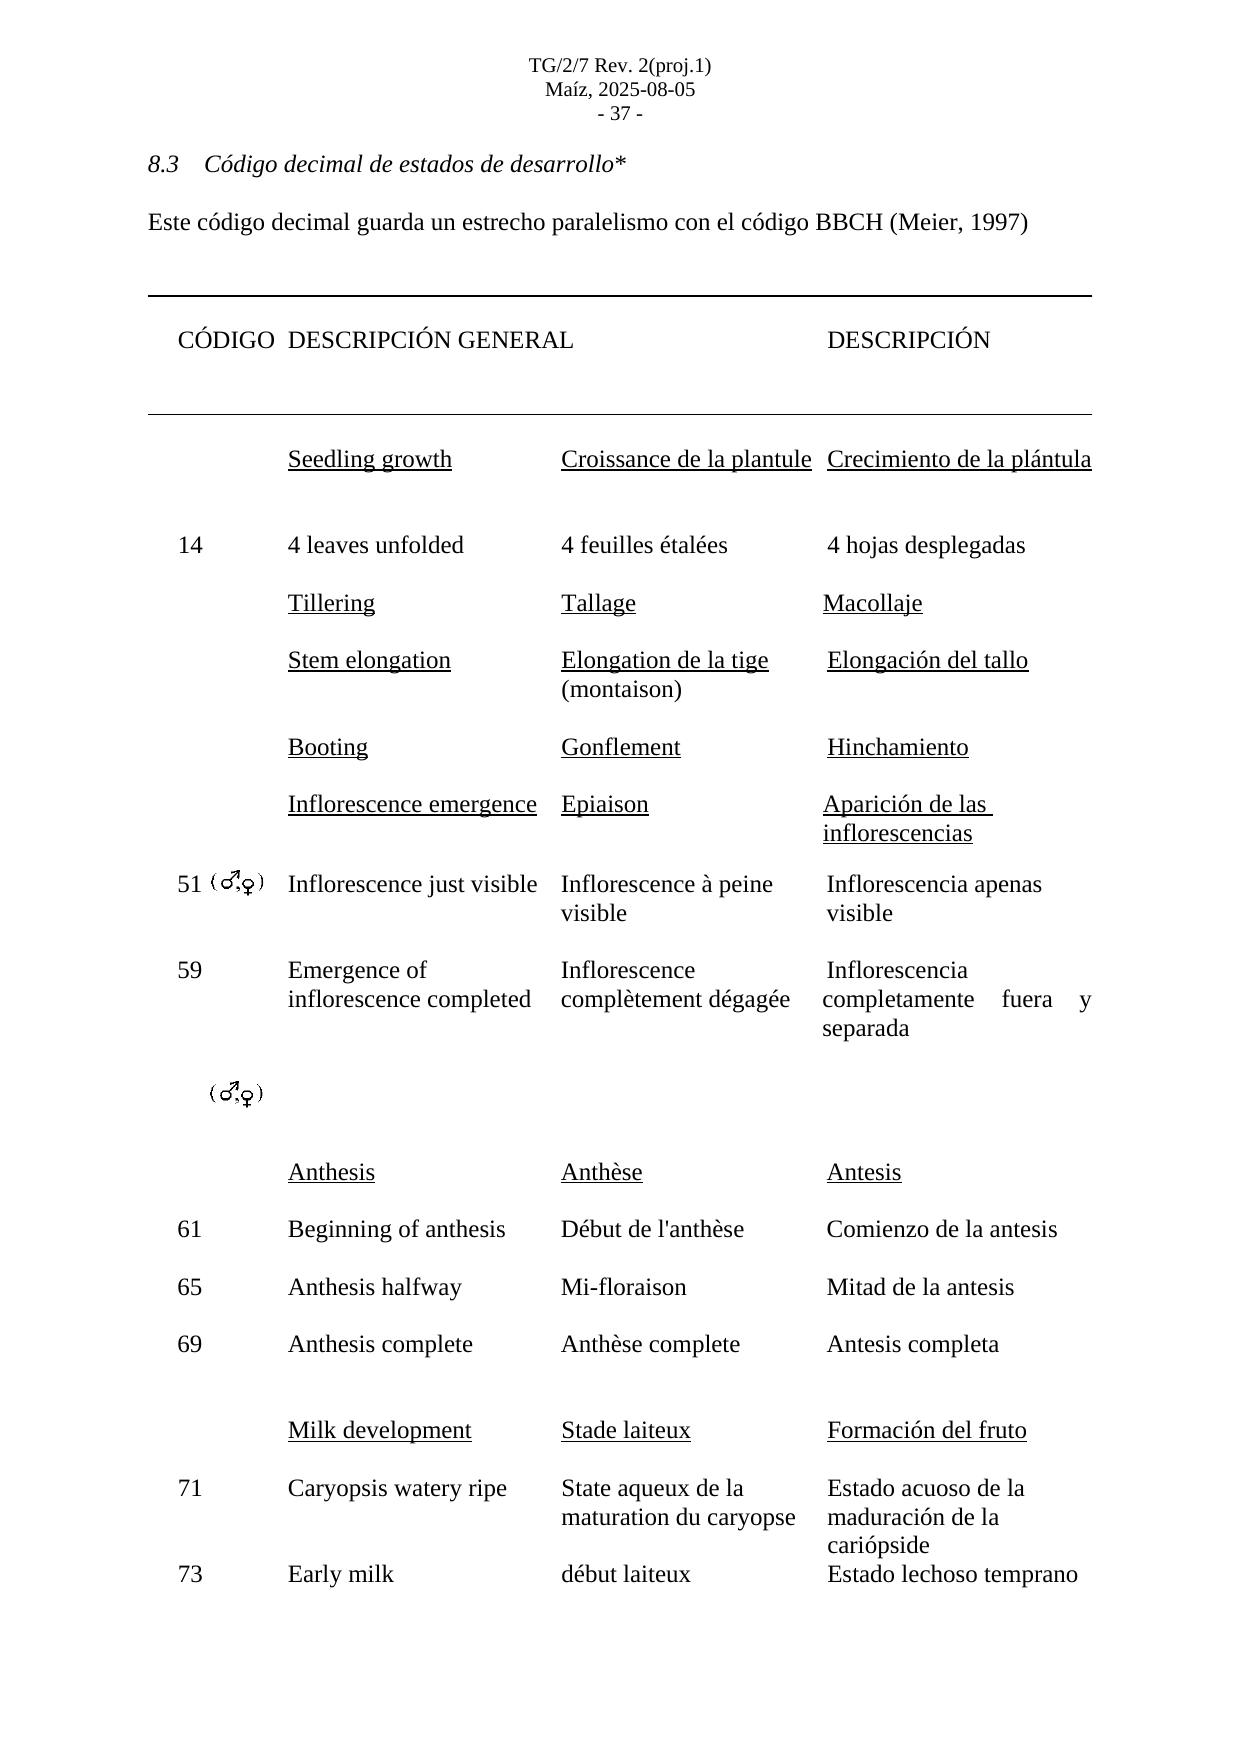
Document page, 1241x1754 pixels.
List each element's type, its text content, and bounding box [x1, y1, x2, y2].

text maturation du caryopse maduración de la cariópside [148, 1502, 1092, 1559]
text 8.3 Código decimal de estados de desarrollo* [148, 149, 1092, 178]
text 61 Beginning of anthesis Début de l'anthèse Comienzo de la antesis [147, 1214, 1092, 1243]
text 65 Anthesis halfway Mi-floraison Mitad de la antesis [147, 1272, 1092, 1301]
text Tillering Tallage Macollaje [148, 588, 1092, 617]
text visible visible [147, 898, 1092, 927]
text CÓDIGO DESCRIPCIÓN GENERAL DESCRIPCIÓN [148, 326, 1092, 354]
text Inflorescence emergence Epiaison Aparición de las inflorescencias [148, 789, 1092, 847]
text (montaison) [148, 674, 1092, 703]
text 59 Emergence of Inflorescence Inflorescencia [147, 956, 1092, 984]
picture [209, 1080, 263, 1108]
text 51 Inflorescence just visible Inflorescence à peine Inflorescencia apenas [147, 869, 1092, 898]
text 14 4 leaves unfolded 4 feuilles étalées 4 hojas desplegadas [148, 530, 1092, 559]
text Este código decimal guarda un estrecho paralelismo con el código BBCH (Meier, 1997) [148, 207, 1092, 236]
text inflorescence completed complètement dégagée completamente fuera y separada [147, 984, 1092, 1042]
text Milk development Stade laiteux Formación del fruto [148, 1416, 1092, 1444]
text Anthesis Anthèse Antesis [147, 1157, 1092, 1186]
text 69 Anthesis complete Anthèse complete Antesis completa [147, 1329, 1092, 1358]
text 71 Caryopsis watery ripe State aqueux de la Estado acuoso de la [148, 1473, 1092, 1502]
text 73 Early milk début laiteux Estado lechoso temprano [148, 1559, 1092, 1588]
text Stem elongation Elongation de la tige Elongación del tallo [148, 645, 1092, 674]
text Seedling growth Croissance de la plantule Crecimiento de la plántula [148, 444, 1092, 473]
picture [210, 869, 264, 896]
text Booting Gonflement Hinchamiento [148, 732, 1092, 760]
